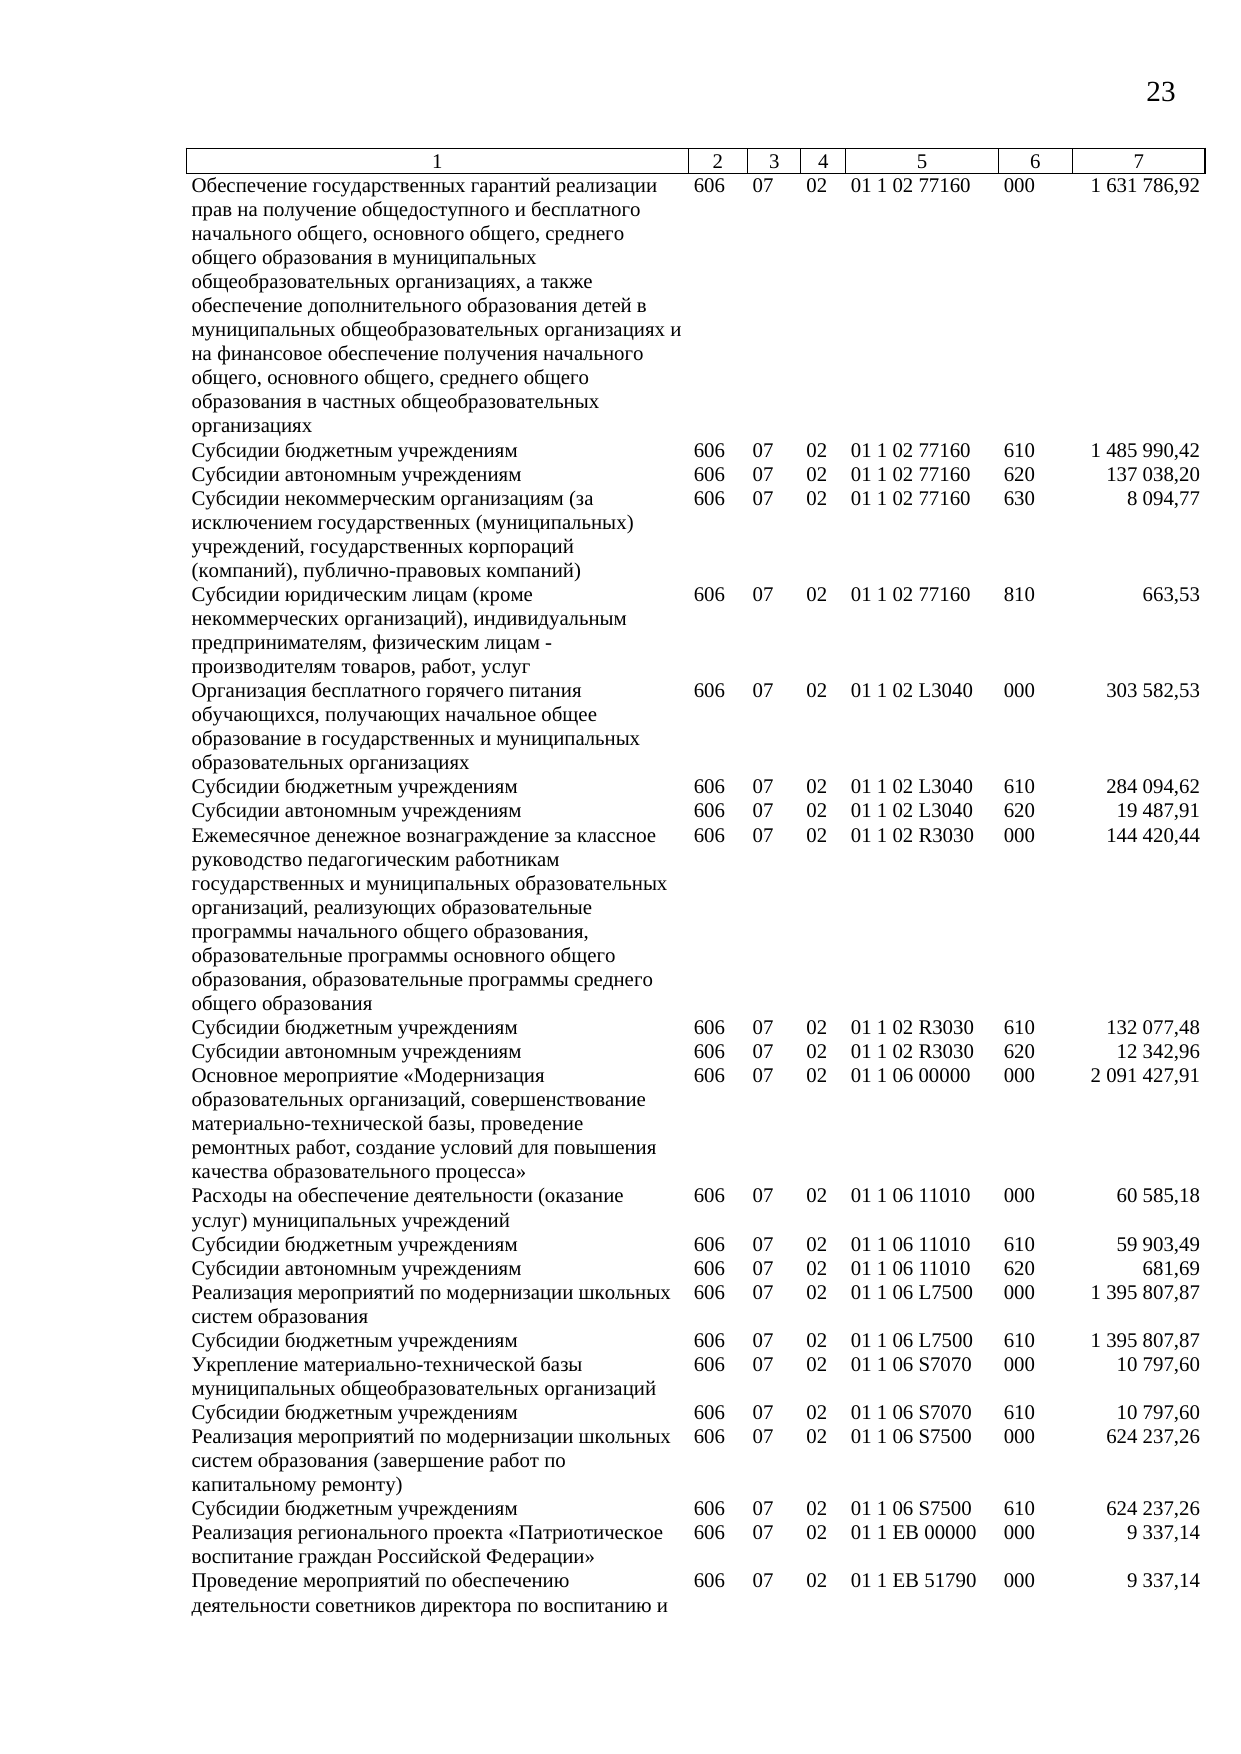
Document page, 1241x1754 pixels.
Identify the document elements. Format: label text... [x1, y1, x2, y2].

table_header 2 [689, 149, 747, 173]
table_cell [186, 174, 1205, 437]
table_header 6 [999, 149, 1072, 173]
table_header 7 [1073, 149, 1204, 173]
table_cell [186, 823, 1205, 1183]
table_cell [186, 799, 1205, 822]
table_header 4 [801, 149, 845, 173]
table_header 5 [846, 149, 998, 173]
table_header 1 [187, 149, 688, 173]
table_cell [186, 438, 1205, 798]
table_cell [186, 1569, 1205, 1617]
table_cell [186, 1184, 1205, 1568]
table_header 3 [748, 149, 800, 173]
